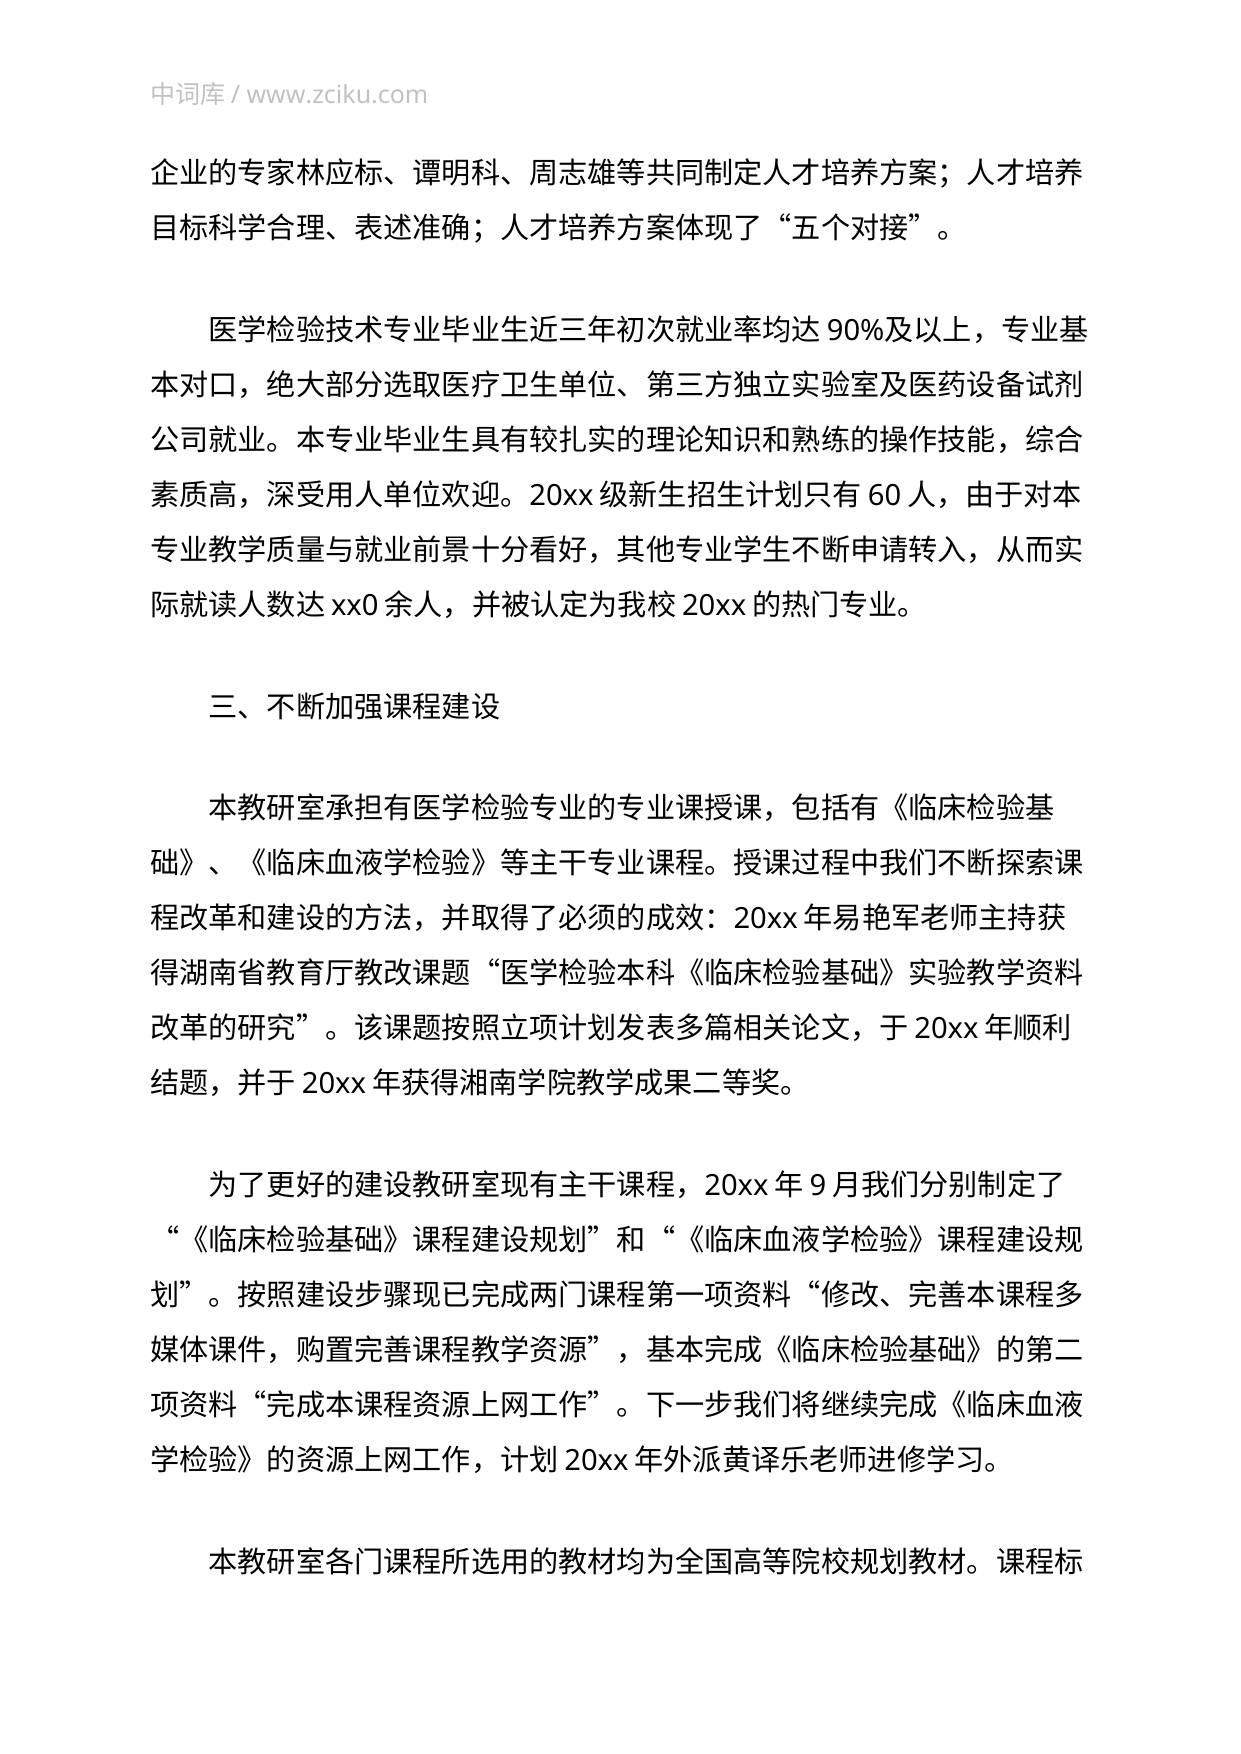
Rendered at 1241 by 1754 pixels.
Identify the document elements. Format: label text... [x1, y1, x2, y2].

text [150, 150, 1090, 247]
text 医学检验技术专业毕业生近三年初次就业率均达90%及以上，专业基本对口，绝大部分选取医疗卫生单位、第三方独立实验室及医药设备试剂公司就业。本专业毕业生具有较扎实的理论知识和熟练的操作技能，综合素质高，深受用人单位欢迎。20xx级新生招生计划只有60人，由于对本专业教学质量与就业前景十分看好，其他专业学生不断申请转入，从而实际就读人数达xx0余人，并被认定为我校20xx的热门专业。 [150, 307, 1090, 624]
text 本教研室承担有医学检验专业的专业课授课，包括有《临床检验基础》、《临床血液学检验》等主干专业课程。授课过程中我们不断探索课程改革和建设的方法，并取得了必须的成效：20xx年易艳军老师主持获得湖南省教育厅教改课题“医学检验本科《临床检验基础》实验教学资料改革的研究”。该课题按照立项计划发表多篇相关论文，于20xx年顺利结题，并于20xx年获得湘南学院教学成果二等奖。 [150, 785, 1090, 1102]
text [150, 1538, 1090, 1581]
text 三、不断加强课程建设 [150, 683, 1090, 726]
text 为了更好的建设教研室现有主干课程，20xx年9月我们分别制定了“《临床检验基础》课程建设规划”和“《临床血液学检验》课程建设规划”。按照建设步骤现已完成两门课程第一项资料“修改、完善本课程多媒体课件，购置完善课程教学资源”，基本完成《临床检验基础》的第二项资料“完成本课程资源上网工作”。下一步我们将继续完成《临床血液学检验》的资源上网工作，计划20xx年外派黄译乐老师进修学习。 [150, 1162, 1090, 1479]
